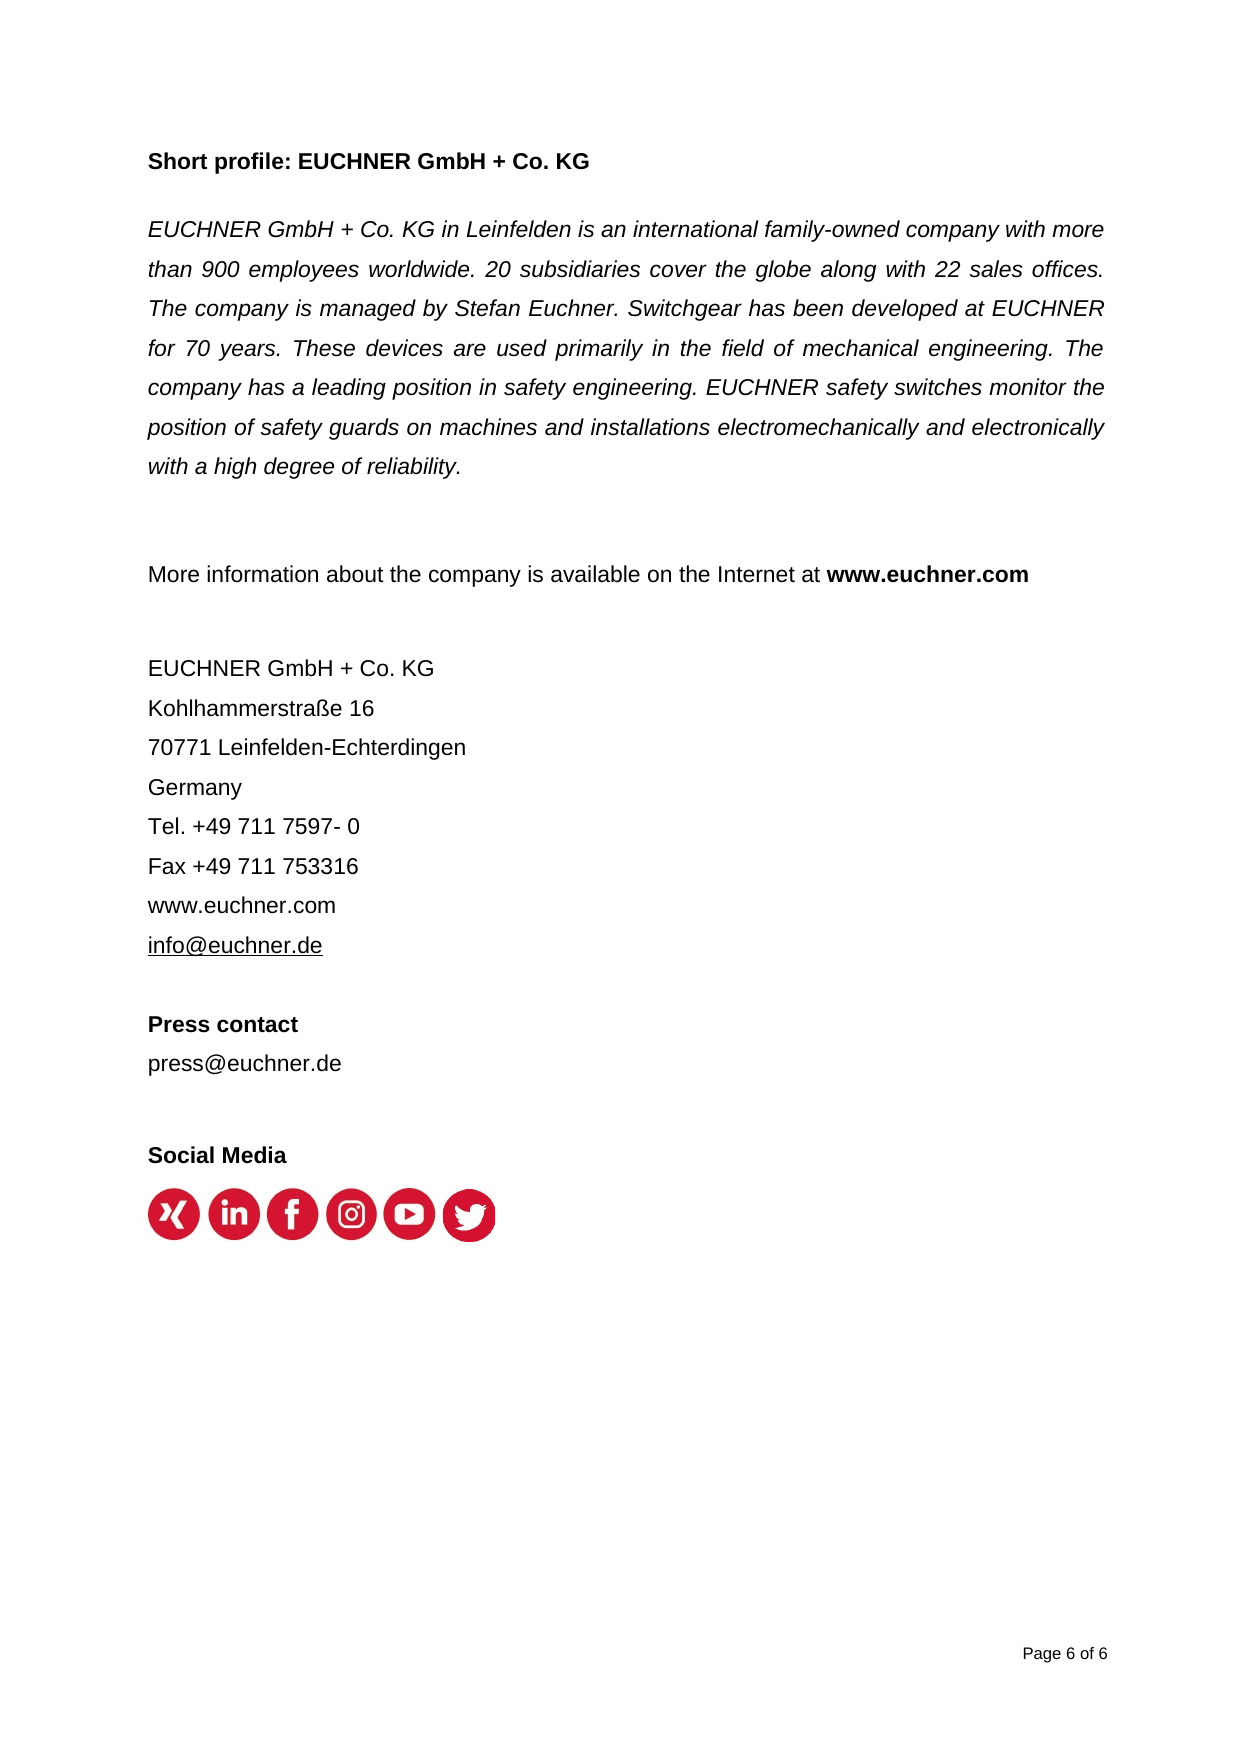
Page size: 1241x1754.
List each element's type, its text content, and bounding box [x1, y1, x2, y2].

text EUCHNER GmbH + Co. KG [148, 655, 1004, 682]
text press@euchner.de [148, 1050, 989, 1077]
text 70771 Leinfelden-Echterdingen [148, 734, 1004, 761]
text Short profile: EUCHNER GmbH + Co. KG [148, 148, 1107, 174]
text More information about the company is available on the Internet at www.euchner.com [148, 561, 1108, 587]
picture [382, 1177, 496, 1251]
text Press contact [148, 1011, 989, 1037]
picture [136, 1177, 380, 1251]
text Social Media [148, 1142, 989, 1168]
text Kohlhammerstraße 16 [148, 695, 1108, 721]
text www.euchner.com [148, 892, 1004, 919]
text EUCHNER GmbH + Co. KG in Leinfelden is an international family-owned company with more than 900 employees worldwide. 20 subsidiaries cover the globe along with 22 sales offices. The company is managed by Stefan Euchner. Switchgear has been developed at EUCHNER for 70 years. These devices are used primarily in the field of mechanical engineering. The company has a leading position in safety engineering. EUCHNER safety switches monitor the position of safety guards on machines and installations electromechanically and electronically with a high degree of reliability. [148, 216, 1107, 479]
text Tel. +49 711 7597- 0 [148, 813, 1108, 840]
text Fax +49 711 753316 [148, 853, 1004, 879]
text info@euchner.de [148, 932, 1004, 958]
text Germany [148, 774, 1004, 800]
